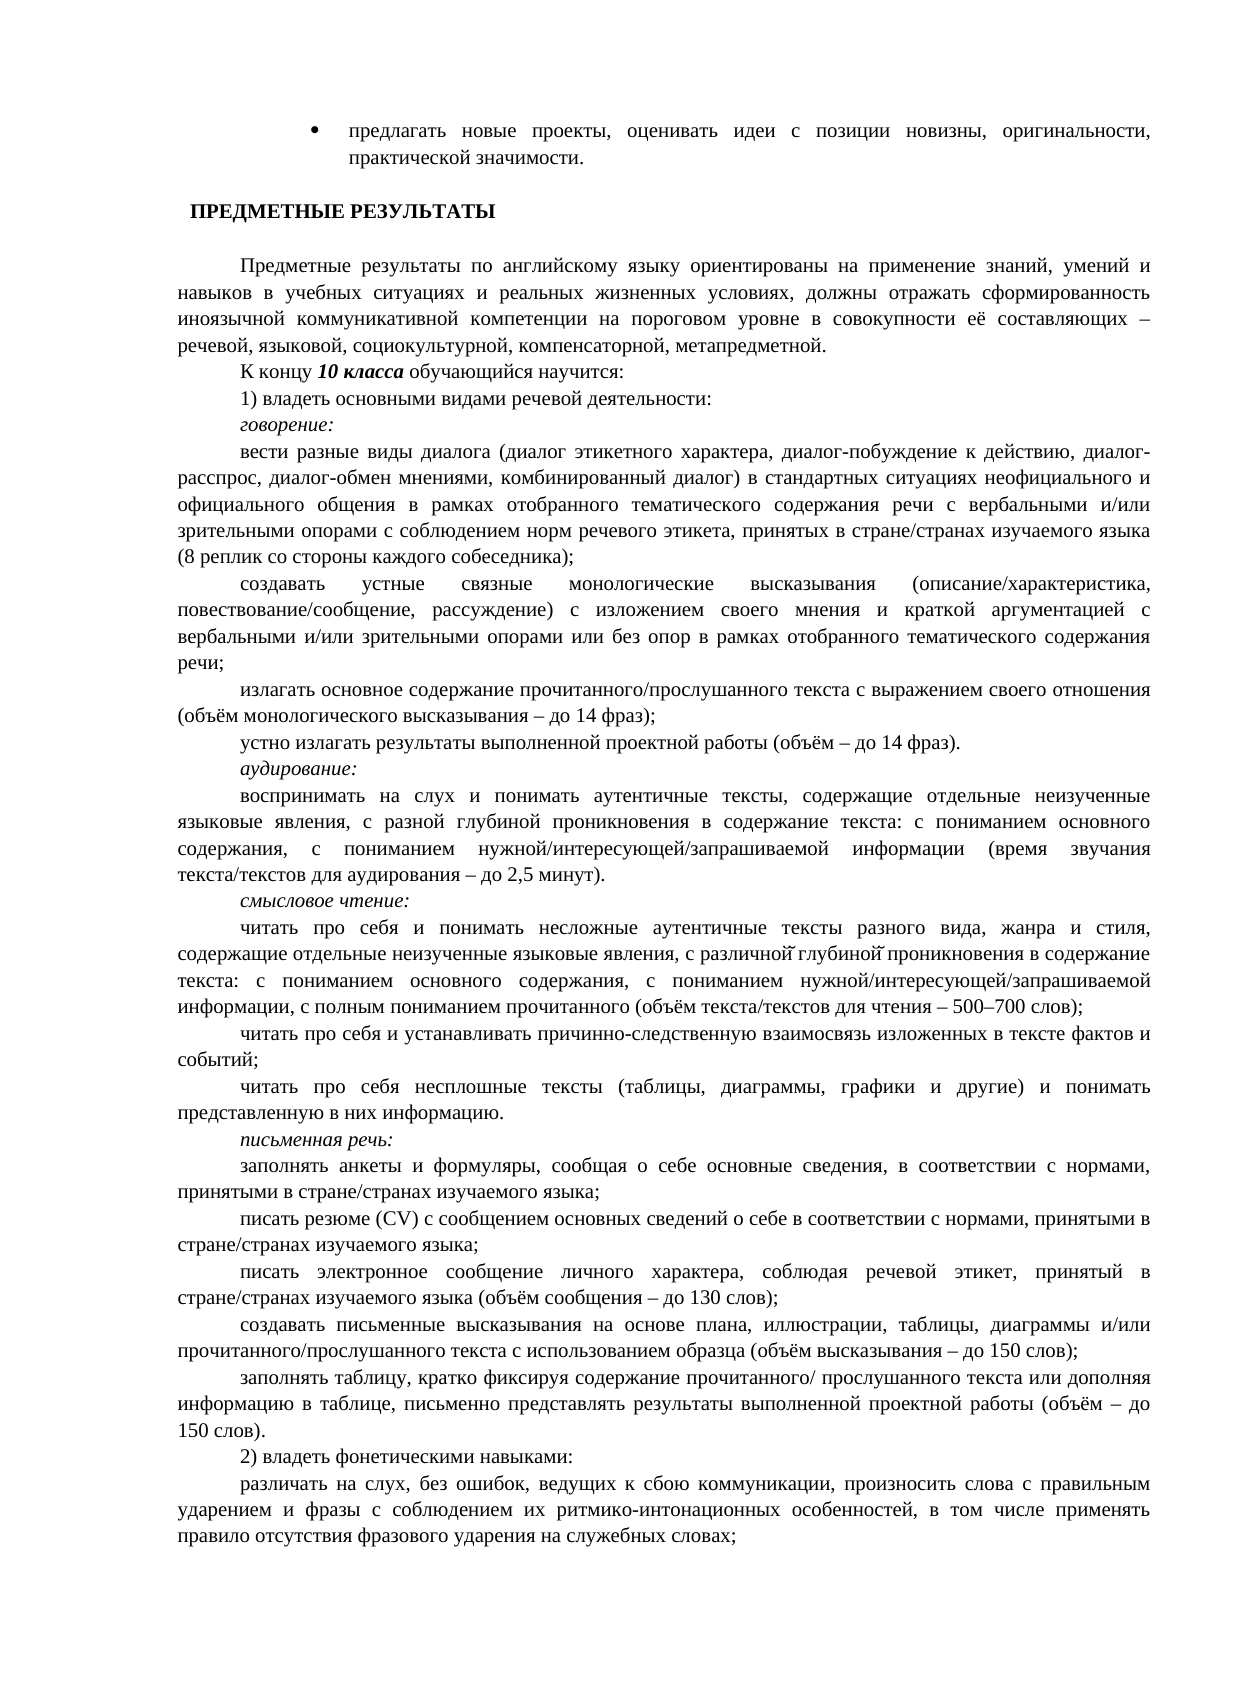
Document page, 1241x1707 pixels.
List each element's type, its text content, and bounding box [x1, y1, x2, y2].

text заполнять анкеты и формуляры, сообщая о себе основные сведения, в соответствии с нормами, принятыми в стране/странах изучаемого языка; [177, 1153, 1152, 1203]
text ПРЕДМЕТНЫЕ РЕЗУЛЬТАТЫ [190, 199, 1152, 223]
text письменная речь: [177, 1126, 1152, 1151]
text смысловое чтение: [177, 888, 1152, 912]
text излагать основное содержание прочитанного/прослушанного текста с выражением своего отношения (объём монологического высказывания – до 14 фраз); [177, 677, 1152, 727]
list предлагать новые проекты, оценивать идеи с позиции новизны, оригинальности, практической значимости. [311, 118, 1152, 169]
text устно излагать результаты выполненной проектной работы (объём – до 14 фраз). [177, 729, 1152, 754]
text вести разные виды диалога (диалог этикетного характера, диалог-побуждение к действию, диалог-расспрос, диалог-обмен мнениями, комбинированный диалог) в стандартных ситуациях неофициального и официального общения в рамках отобранного тематического содержания речи с вербальными и/или зрительными опорами с соблюдением норм речевого этикета, принятых в стране/странах изучаемого языка (8 реплик со стороны каждого собеседника); [177, 438, 1152, 568]
text читать про себя и устанавливать причинно-следственную взаимосвязь изложенных в тексте фактов и событий; [177, 1021, 1152, 1071]
text заполнять таблицу, кратко фиксируя содержание прочитанного/ прослушанного текста или дополняя информацию в таблице, письменно представлять результаты выполненной проектной работы (объём – до 150 слов). [177, 1364, 1152, 1442]
text воспринимать на слух и понимать аутентичные тексты, содержащие отдельные неизученные языковые явления, с разной глубиной проникновения в содержание текста: с пониманием основного содержания, с пониманием нужной/интересующей/запрашиваемой информации (время звучания текста/текстов для аудирования – до 2,5 минут). [177, 782, 1152, 886]
text создавать письменные высказывания на основе плана, иллюстрации, таблицы, диаграммы и/или прочитанного/прослушанного текста с использованием образца (объём высказывания – до 150 слов); [177, 1312, 1152, 1362]
text писать резюме (CV) с сообщением основных сведений о себе в соответствии с нормами, принятыми в стране/странах изучаемого языка; [177, 1206, 1152, 1256]
text читать про себя несплошные тексты (таблицы, диаграммы, графики и другие) и понимать представленную в них информацию. [177, 1073, 1152, 1124]
text Предметные результаты по английскому языку ориентированы на применение знаний, умений и навыков в учебных ситуациях и реальных жизненных условиях, должны отражать сформированность иноязычной коммуникативной компетенции на пороговом уровне в совокупности её составляющих – речевой, языковой, социокультурной, компенсаторной, метапредметной. [177, 253, 1152, 357]
text говорение: [177, 412, 1152, 436]
text различать на слух, без ошибок, ведущих к сбою коммуникации, произносить слова с правильным ударением и фразы с соблюдением их ритмико-интонационных особенностей, в том числе применять правило отсутствия фразового ударения на служебных словах; [177, 1470, 1152, 1547]
text создавать устные связные монологические высказывания (описание/характеристика, повествование/сообщение, рассуждение) с изложением своего мнения и краткой аргументацией с вербальными и/или зрительными опорами или без опор в рамках отобранного тематического содержания речи; [177, 571, 1152, 674]
text писать электронное сообщение личного характера, соблюдая речевой этикет, принятый в стране/странах изучаемого языка (объём сообщения – до 130 слов); [177, 1259, 1152, 1309]
text 2) владеть фонетическими навыками: [177, 1444, 1152, 1468]
text 1) владеть основными видами речевой деятельности: [177, 386, 1152, 410]
text К концу 10 класса обучающийся научится: [177, 359, 1152, 383]
text аудирование: [177, 756, 1152, 780]
text читать про себя и понимать несложные аутентичные тексты разного вида, жанра и стиля, содержащие отдельные неизученные языковые явления, с различной̆ глубиной̆ проникновения в содержание текста: с пониманием основного содержания, с пониманием нужной/интересующей/запрашиваемой информации, с полным пониманием прочитанного (объём текста/текстов для чтения – 500–700 слов); [177, 915, 1152, 1018]
